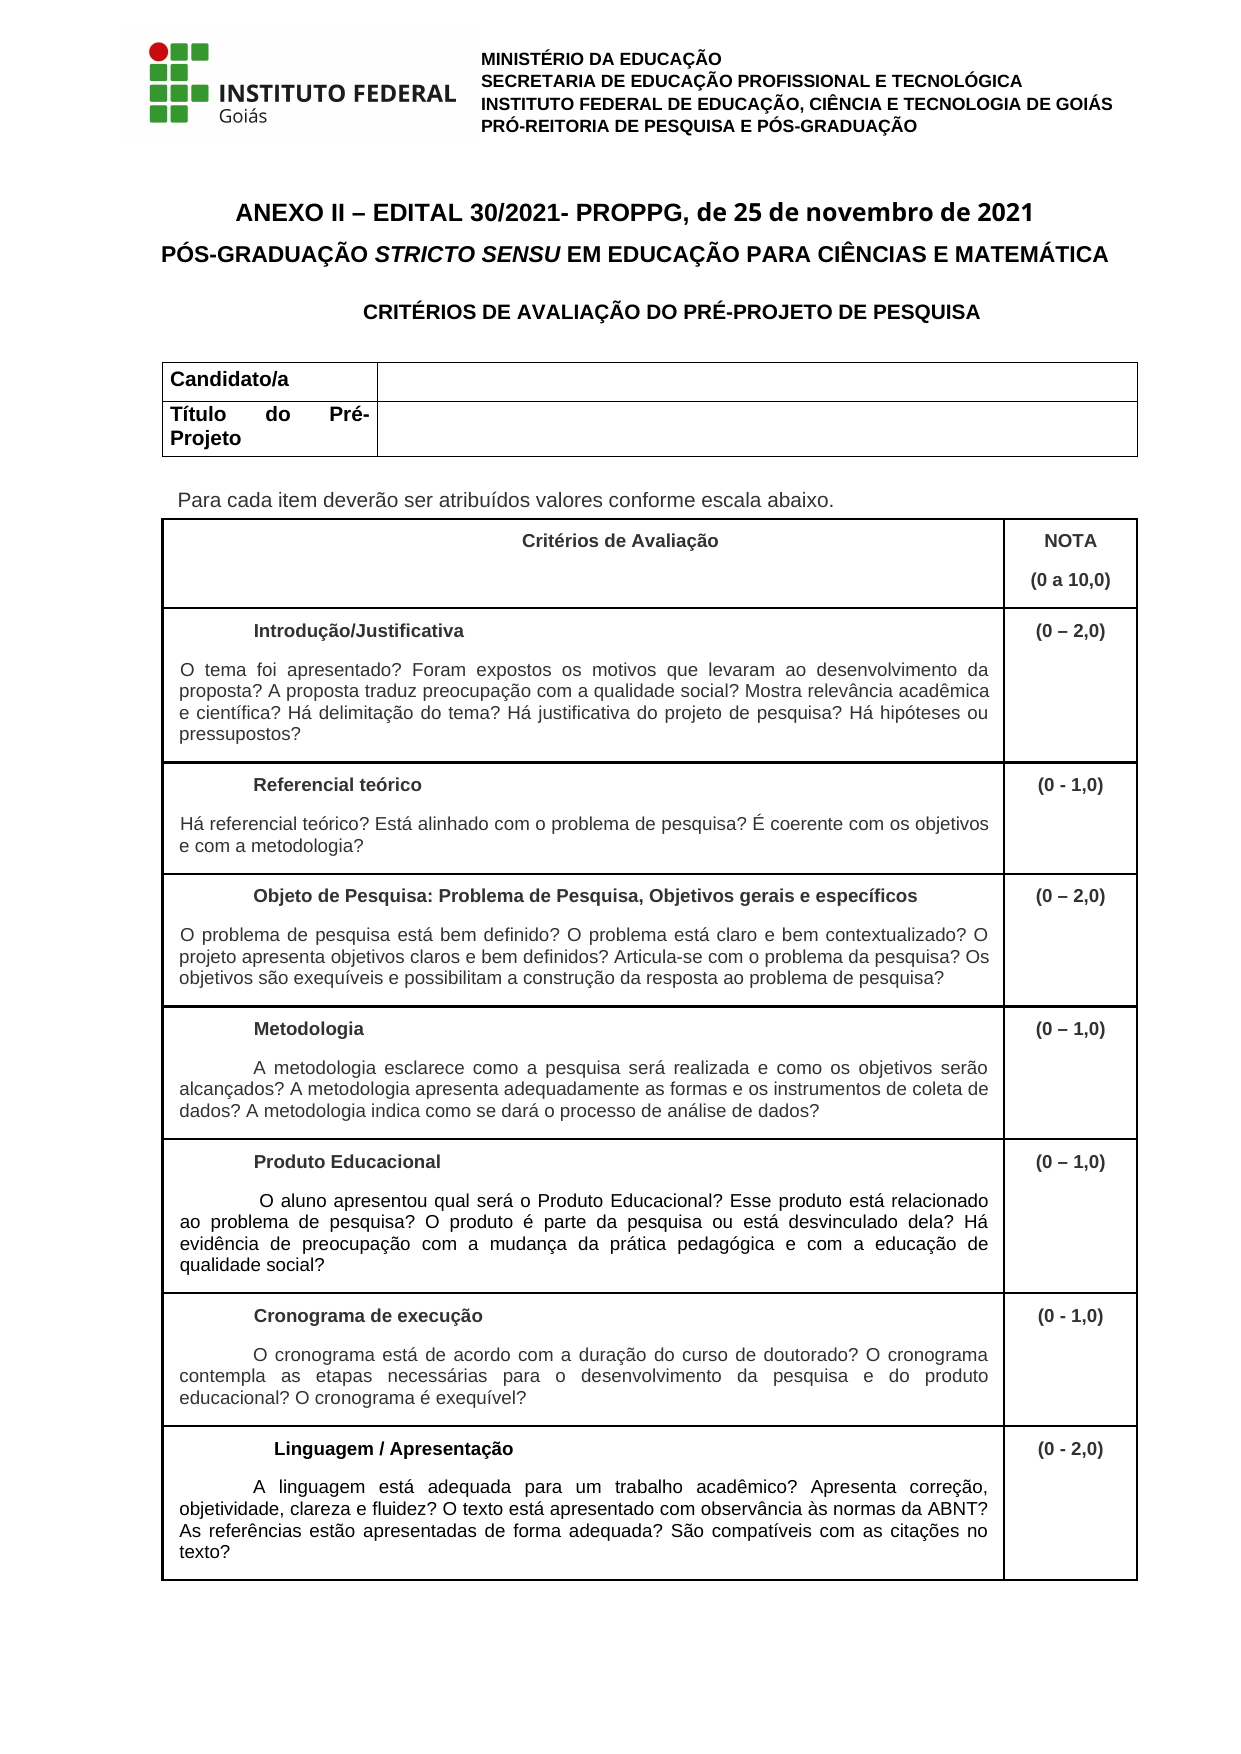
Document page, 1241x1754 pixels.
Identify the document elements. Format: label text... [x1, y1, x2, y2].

table_header [378, 363, 1137, 401]
text PÓS-GRADUAÇÃO STRICTO SENSU EM EDUCAÇÃO PARA CIÊNCIAS E MATEMÁTICA [148, 241, 1122, 268]
table_header Critérios de Avaliação [164, 520, 1003, 607]
table_cell Referencial teórico Há referencial teórico? Está alinhado com o problema de pesquisa? É coerente com os objetivos e com a metodologia? [164, 764, 1003, 873]
table_cell (0 – 2,0) [1005, 875, 1136, 1005]
text anexo ii – EDITAL 30/2021- proppg, de 25 de novembro de 2021 [148, 195, 1122, 229]
table_cell Título do Pré-Projeto [163, 402, 377, 456]
table_cell Linguagem / Apresentação A linguagem está adequada para um trabalho acadêmico? Apresenta correção, objetividade, clareza e fluidez? O texto está apresentado com observância às normas da ABNT? As referências estão apresentadas de forma adequada? São compatíveis com as citações no texto? [164, 1427, 1003, 1579]
table_header NOTA (0 a 10,0) [1005, 520, 1136, 607]
text CRITÉRIOS DE AVALIAÇÃO DO PRÉ-PROJETO DE PESQUISA [148, 299, 1122, 323]
table_cell Introdução/Justificativa O tema foi apresentado? Foram expostos os motivos que levaram ao desenvolvimento da proposta? A proposta traduz preocupação com a qualidade social? Mostra relevância acadêmica e científica? Há delimitação do tema? Há justificativa do projeto de pesquisa? Há hipóteses ou pressupostos? [164, 609, 1003, 761]
table_cell (0 - 2,0) [1005, 1427, 1136, 1579]
table_cell (0 – 1,0) [1005, 1140, 1136, 1292]
table_cell Cronograma de execução O cronograma está de acordo com a duração do curso de doutorado? O cronograma contempla as etapas necessárias para o desenvolvimento da pesquisa e do produto educacional? O cronograma é exequível? [164, 1294, 1003, 1425]
table_cell (0 – 1,0) [1005, 1008, 1136, 1138]
table_cell [378, 402, 1137, 456]
picture [126, 23, 479, 142]
table_cell Produto Educacional O aluno apresentou qual será o Produto Educacional? Esse produto está relacionado ao problema de pesquisa? O produto é parte da pesquisa ou está desvinculado dela? Há evidência de preocupação com a mudança da prática pedagógica e com a educação de qualidade social? [164, 1140, 1003, 1292]
table_cell Objeto de Pesquisa: Problema de Pesquisa, Objetivos gerais e específicos O problema de pesquisa está bem definido? O problema está claro e bem contextualizado? O projeto apresenta objetivos claros e bem definidos? Articula-se com o problema da pesquisa? Os objetivos são exequíveis e possibilitam a construção da resposta ao problema de pesquisa? [164, 875, 1003, 1005]
text Para cada item deverão ser atribuídos valores conforme escala abaixo. [177, 487, 1126, 511]
table_cell (0 – 2,0) [1005, 609, 1136, 761]
table_cell (0 - 1,0) [1005, 1294, 1136, 1425]
table_header Candidato/a [163, 363, 377, 401]
table_cell (0 - 1,0) [1005, 764, 1136, 873]
table_cell Metodologia A metodologia esclarece como a pesquisa será realizada e como os objetivos serão alcançados? A metodologia apresenta adequadamente as formas e os instrumentos de coleta de dados? A metodologia indica como se dará o processo de análise de dados? [164, 1008, 1003, 1138]
